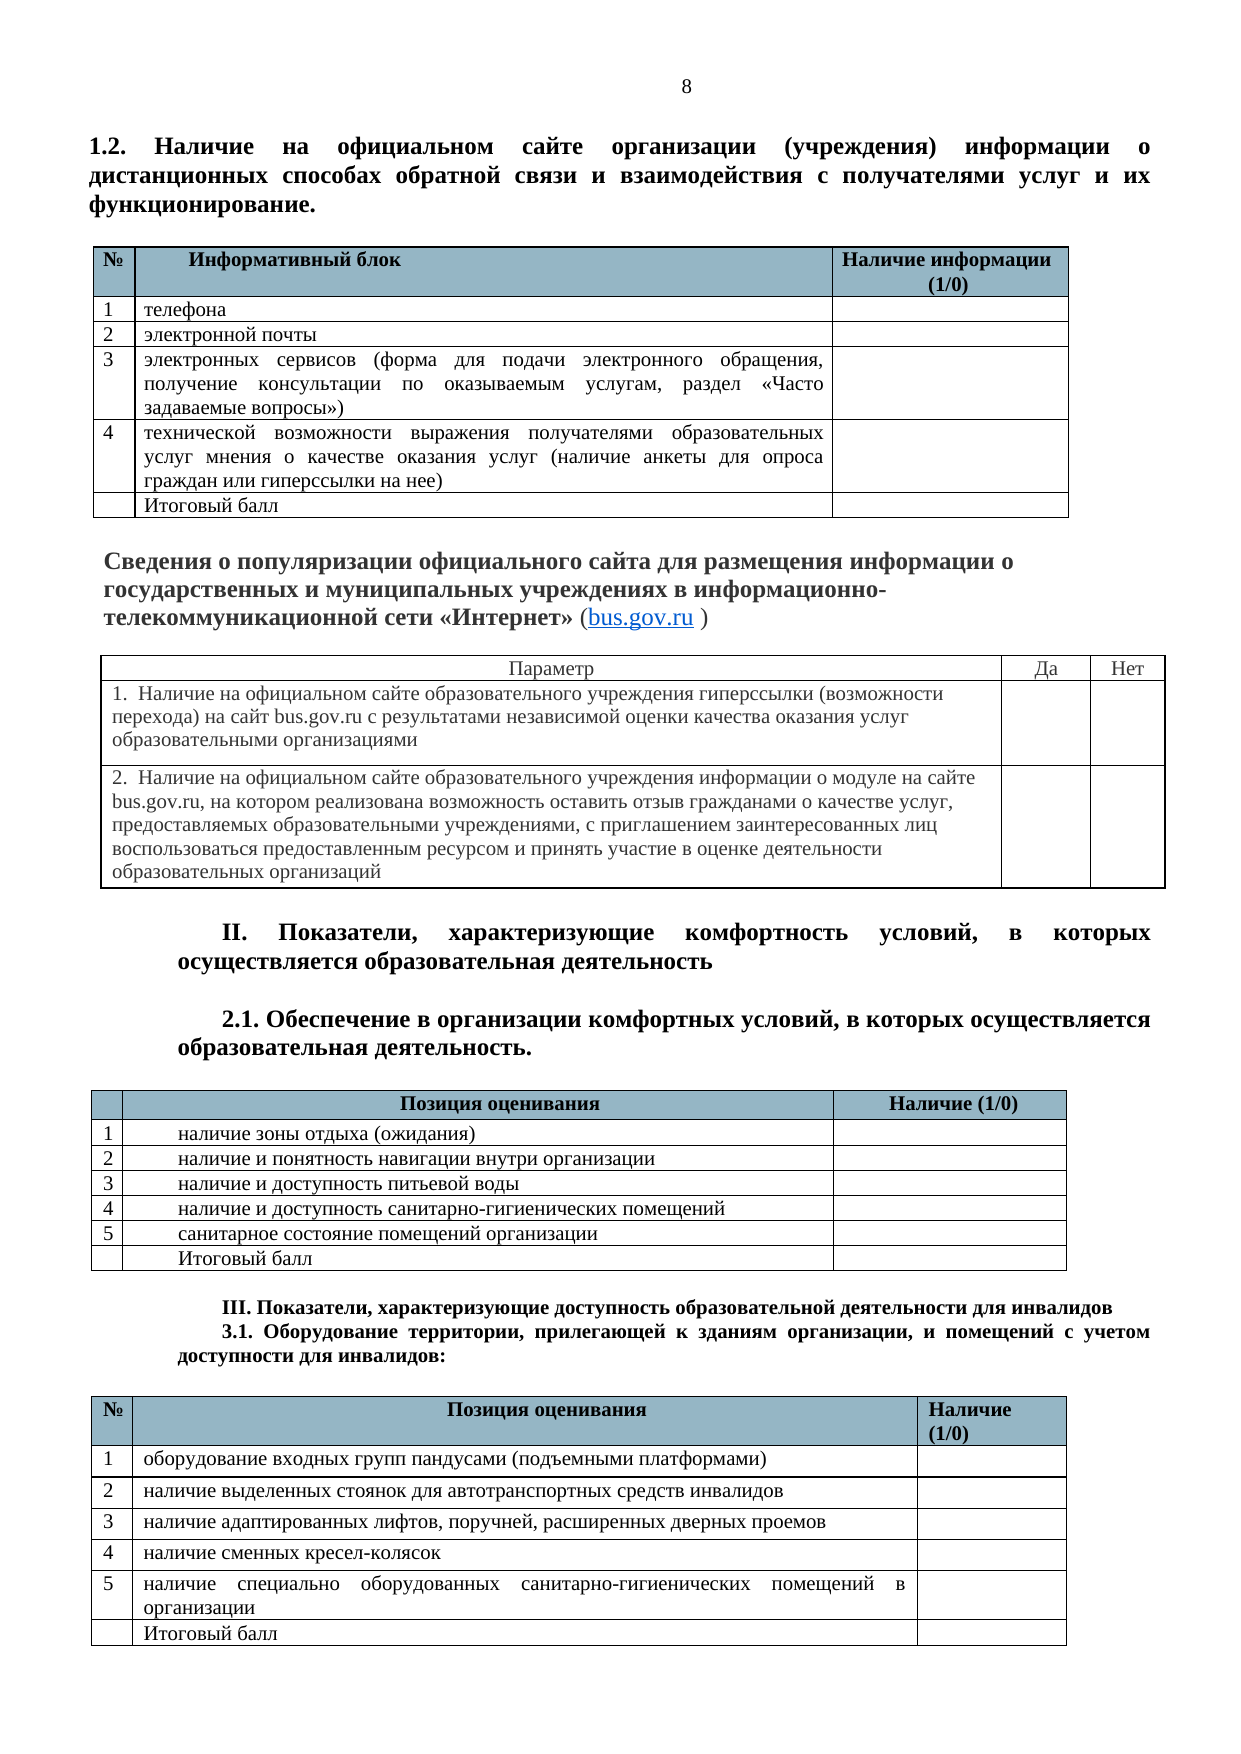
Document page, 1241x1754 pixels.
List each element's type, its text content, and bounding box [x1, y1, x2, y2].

table_cell Итоговый балл [133, 1620, 917, 1644]
table_header Параметр [102, 656, 1001, 680]
table_cell телефона [136, 297, 832, 321]
table_cell [1002, 766, 1090, 887]
text 2.1. Обеспечение в организации комфортных условий, в которых осуществляется образовательная деятельность. [177, 1004, 1152, 1061]
table_cell [1002, 681, 1090, 764]
table_cell наличие и понятность навигации внутри организации [123, 1146, 833, 1169]
table_cell [833, 297, 1068, 321]
table_cell наличие и доступность питьевой воды [123, 1171, 833, 1195]
table_cell 2 [94, 322, 134, 346]
table_cell 4 [92, 1196, 122, 1220]
table_header Нет [1091, 656, 1164, 680]
table_cell [834, 1196, 1066, 1220]
table_cell 1 [94, 297, 134, 321]
table_cell [833, 420, 1068, 492]
table_cell 1 [92, 1120, 122, 1144]
table_cell Итоговый балл [136, 493, 832, 517]
table_cell 2 [92, 1478, 132, 1508]
table_cell [92, 1620, 132, 1644]
table_header Информативный блок [136, 248, 832, 296]
table_cell 4 [94, 420, 134, 492]
text II. Показатели, характеризующие комфортность условий, в которых осуществляется образовательная деятельность [177, 917, 1152, 975]
table_header Наличие (1/0) [918, 1397, 1066, 1445]
table_cell 5 [92, 1571, 132, 1619]
table_cell [92, 1246, 122, 1270]
table_cell 3 [94, 347, 134, 419]
table_cell [1091, 681, 1164, 764]
table_cell наличие сменных кресел-колясок [133, 1540, 917, 1570]
table_cell 1 [92, 1446, 132, 1476]
table_cell [834, 1146, 1066, 1169]
text Сведения о популяризации официального сайта для размещения информации о государственных и муниципальных учреждениях в информационно-телекоммуникационной сети «Интернет» (bus.gov.ru ) [103, 547, 1152, 631]
text III. Показатели, характеризующие доступность образовательной деятельности для инвалидов [177, 1295, 1152, 1319]
table_cell 5 [92, 1221, 122, 1245]
table_cell технической возможности выражения получателями образовательных услуг мнения о качестве оказания услуг (наличие анкеты для опроса граждан или гиперссылки на нее) [136, 420, 832, 492]
table_cell [834, 1171, 1066, 1195]
table_cell [918, 1571, 1066, 1619]
table_cell [918, 1478, 1066, 1508]
table_cell [833, 322, 1068, 346]
table_cell наличие зоны отдыха (ожидания) [123, 1120, 833, 1144]
table_cell [833, 493, 1068, 517]
table_cell 2 [92, 1146, 122, 1169]
table_cell [918, 1540, 1066, 1570]
table_cell Итоговый балл [123, 1246, 833, 1270]
table_cell [918, 1509, 1066, 1539]
table_cell наличие и доступность санитарно-гигиенических помещений [123, 1196, 833, 1220]
table_cell [834, 1120, 1066, 1144]
table_cell [834, 1246, 1066, 1270]
table_cell [833, 347, 1068, 419]
table_cell электронных сервисов (форма для подачи электронного обращения, получение консультации по оказываемым услугам, раздел «Часто задаваемые вопросы») [136, 347, 832, 419]
table_header [92, 1091, 122, 1119]
table_cell 1. Наличие на официальном сайте образовательного учреждения гиперссылки (возможности перехода) на сайт bus.gov.ru с результатами независимой оценки качества оказания услуг образовательными организациями [102, 681, 1001, 764]
table_cell санитарное состояние помещений организации [123, 1221, 833, 1245]
table_cell [1091, 766, 1164, 887]
table_header Наличие (1/0) [834, 1091, 1066, 1119]
table_header № [94, 248, 134, 296]
table_cell наличие выделенных стоянок для автотранспортных средств инвалидов [133, 1478, 917, 1508]
table_cell оборудование входных групп пандусами (подъемными платформами) [133, 1446, 917, 1476]
table_header Позиция оценивания [123, 1091, 833, 1119]
table_cell наличие специально оборудованных санитарно-гигиенических помещений в организации [133, 1571, 917, 1619]
table_cell электронной почты [136, 322, 832, 346]
table_header Позиция оценивания [133, 1397, 917, 1445]
table_cell [834, 1221, 1066, 1245]
table_cell [918, 1620, 1066, 1644]
table_cell наличие адаптированных лифтов, поручней, расширенных дверных проемов [133, 1509, 917, 1539]
table_cell 4 [92, 1540, 132, 1570]
table_header Наличие информации (1/0) [833, 248, 1068, 296]
table_header Да [1002, 656, 1090, 680]
text 1.2. Наличие на официальном сайте организации (учреждения) информации о дистанционных способах обратной связи и взаимодействия с получателями услуг и их функционирование. [88, 131, 1152, 218]
table_cell 2. Наличие на официальном сайте образовательного учреждения информации о модуле на сайте bus.gov.ru, на котором реализована возможность оставить отзыв гражданами о качестве услуг, предоставляемых образовательными учреждениями, с приглашением заинтересованных лиц воспользоваться предоставленным ресурсом и принять участие в оценке деятельности образовательных организаций [102, 766, 1001, 887]
table_cell 3 [92, 1171, 122, 1195]
table_cell 3 [92, 1509, 132, 1539]
table_header № [92, 1397, 132, 1445]
table_cell [918, 1446, 1066, 1476]
table_cell [94, 493, 134, 517]
text 3.1. Оборудование территории, прилегающей к зданиям организации, и помещений с учетом доступности для инвалидов: [177, 1319, 1152, 1367]
